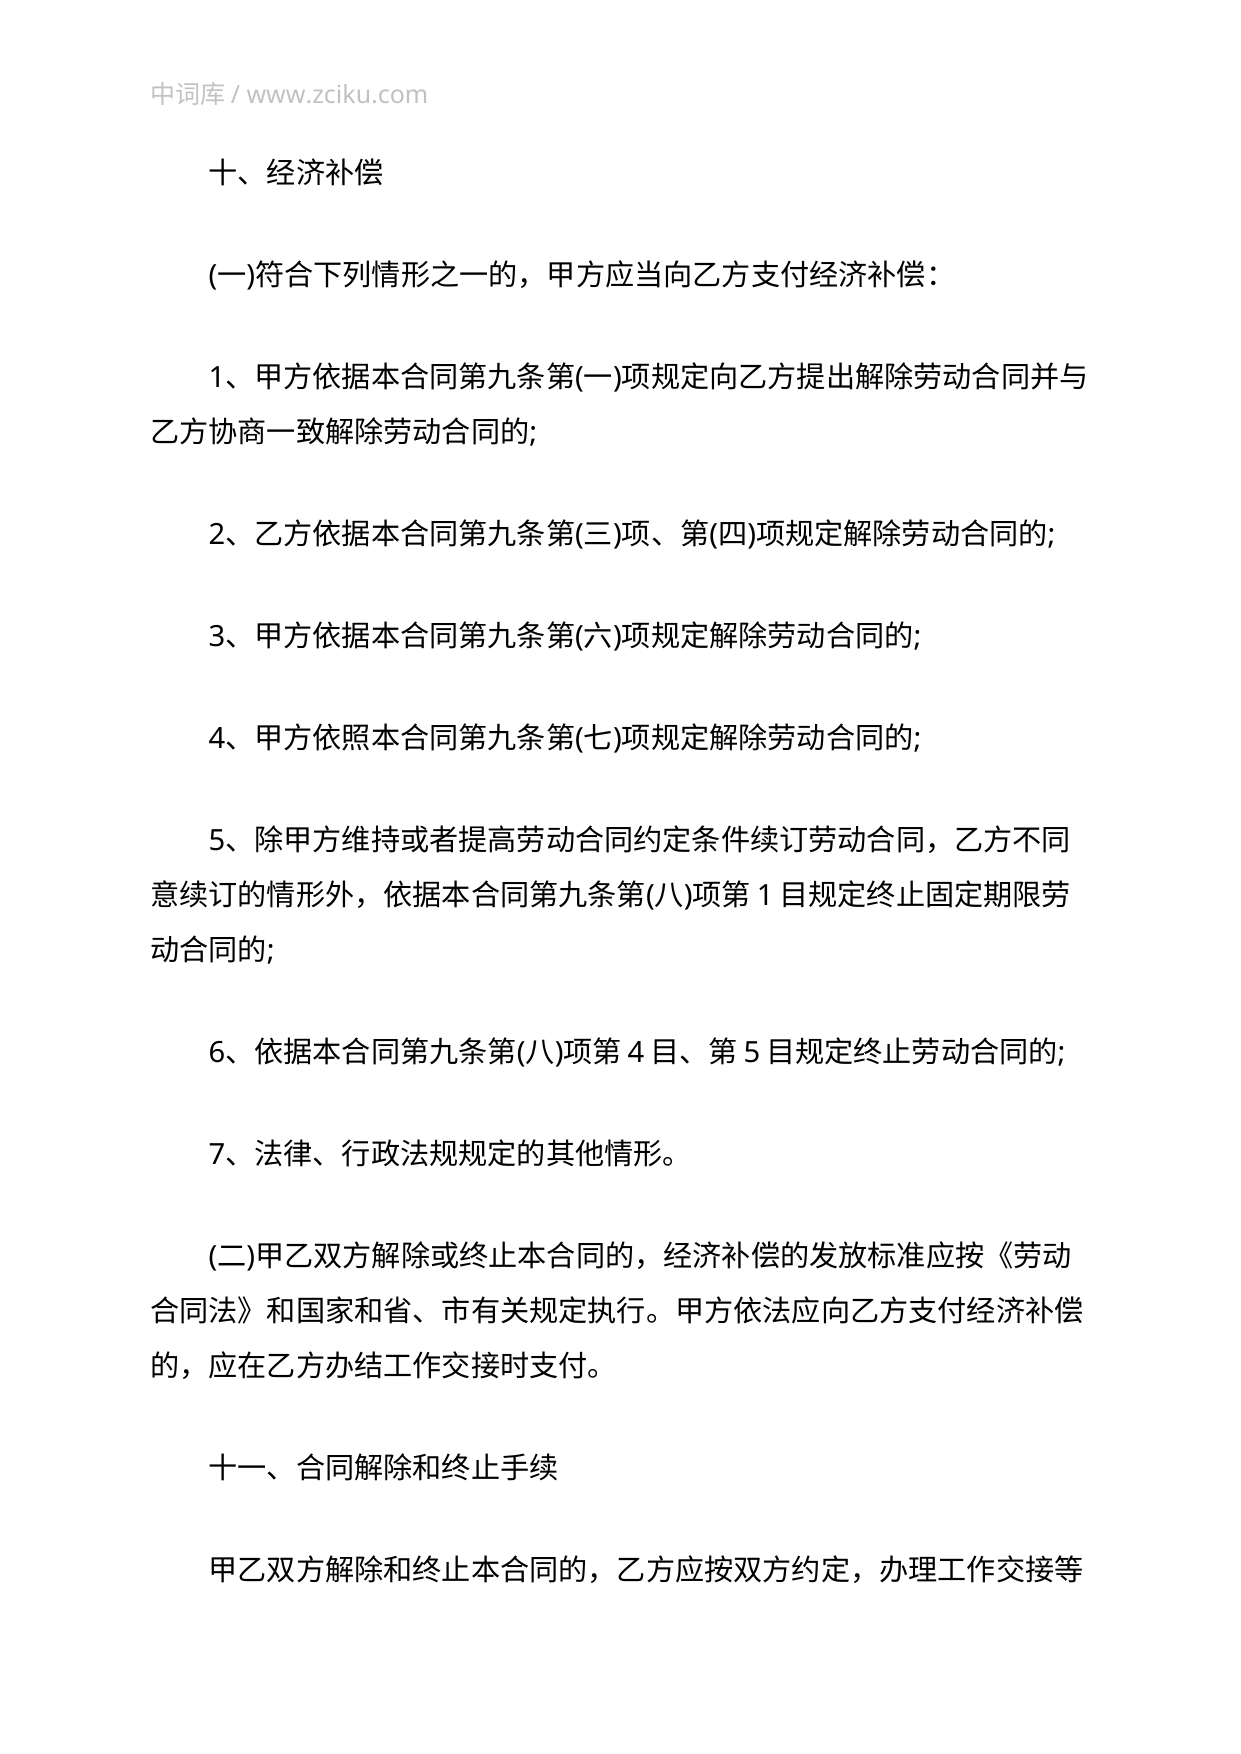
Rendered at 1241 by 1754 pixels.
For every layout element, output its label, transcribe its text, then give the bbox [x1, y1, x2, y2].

text 1、甲方依据本合同第九条第(一)项规定向乙方提出解除劳动合同并与乙方协商一致解除劳动合同的; [150, 354, 1090, 451]
text 5、除甲方维持或者提高劳动合同约定条件续订劳动合同，乙方不同意续订的情形外，依据本合同第九条第(八)项第1目规定终止固定期限劳动合同的; [150, 817, 1090, 969]
text 2、乙方依据本合同第九条第(三)项、第(四)项规定解除劳动合同的; [150, 511, 1090, 553]
text 十一、合同解除和终止手续 [150, 1444, 1090, 1487]
text 十、经济补偿 [150, 150, 1090, 192]
text (二)甲乙双方解除或终止本合同的，经济补偿的发放标准应按《劳动合同法》和国家和省、市有关规定执行。甲方依法应向乙方支付经济补偿的，应在乙方办结工作交接时支付。 [150, 1233, 1090, 1385]
text 7、法律、行政法规规定的其他情形。 [150, 1131, 1090, 1173]
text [150, 1546, 1090, 1588]
text 6、依据本合同第九条第(八)项第4目、第5目规定终止劳动合同的; [150, 1029, 1090, 1071]
text 4、甲方依照本合同第九条第(七)项规定解除劳动合同的; [150, 715, 1090, 757]
text (一)符合下列情形之一的，甲方应当向乙方支付经济补偿： [150, 252, 1090, 294]
text 3、甲方依据本合同第九条第(六)项规定解除劳动合同的; [150, 613, 1090, 655]
